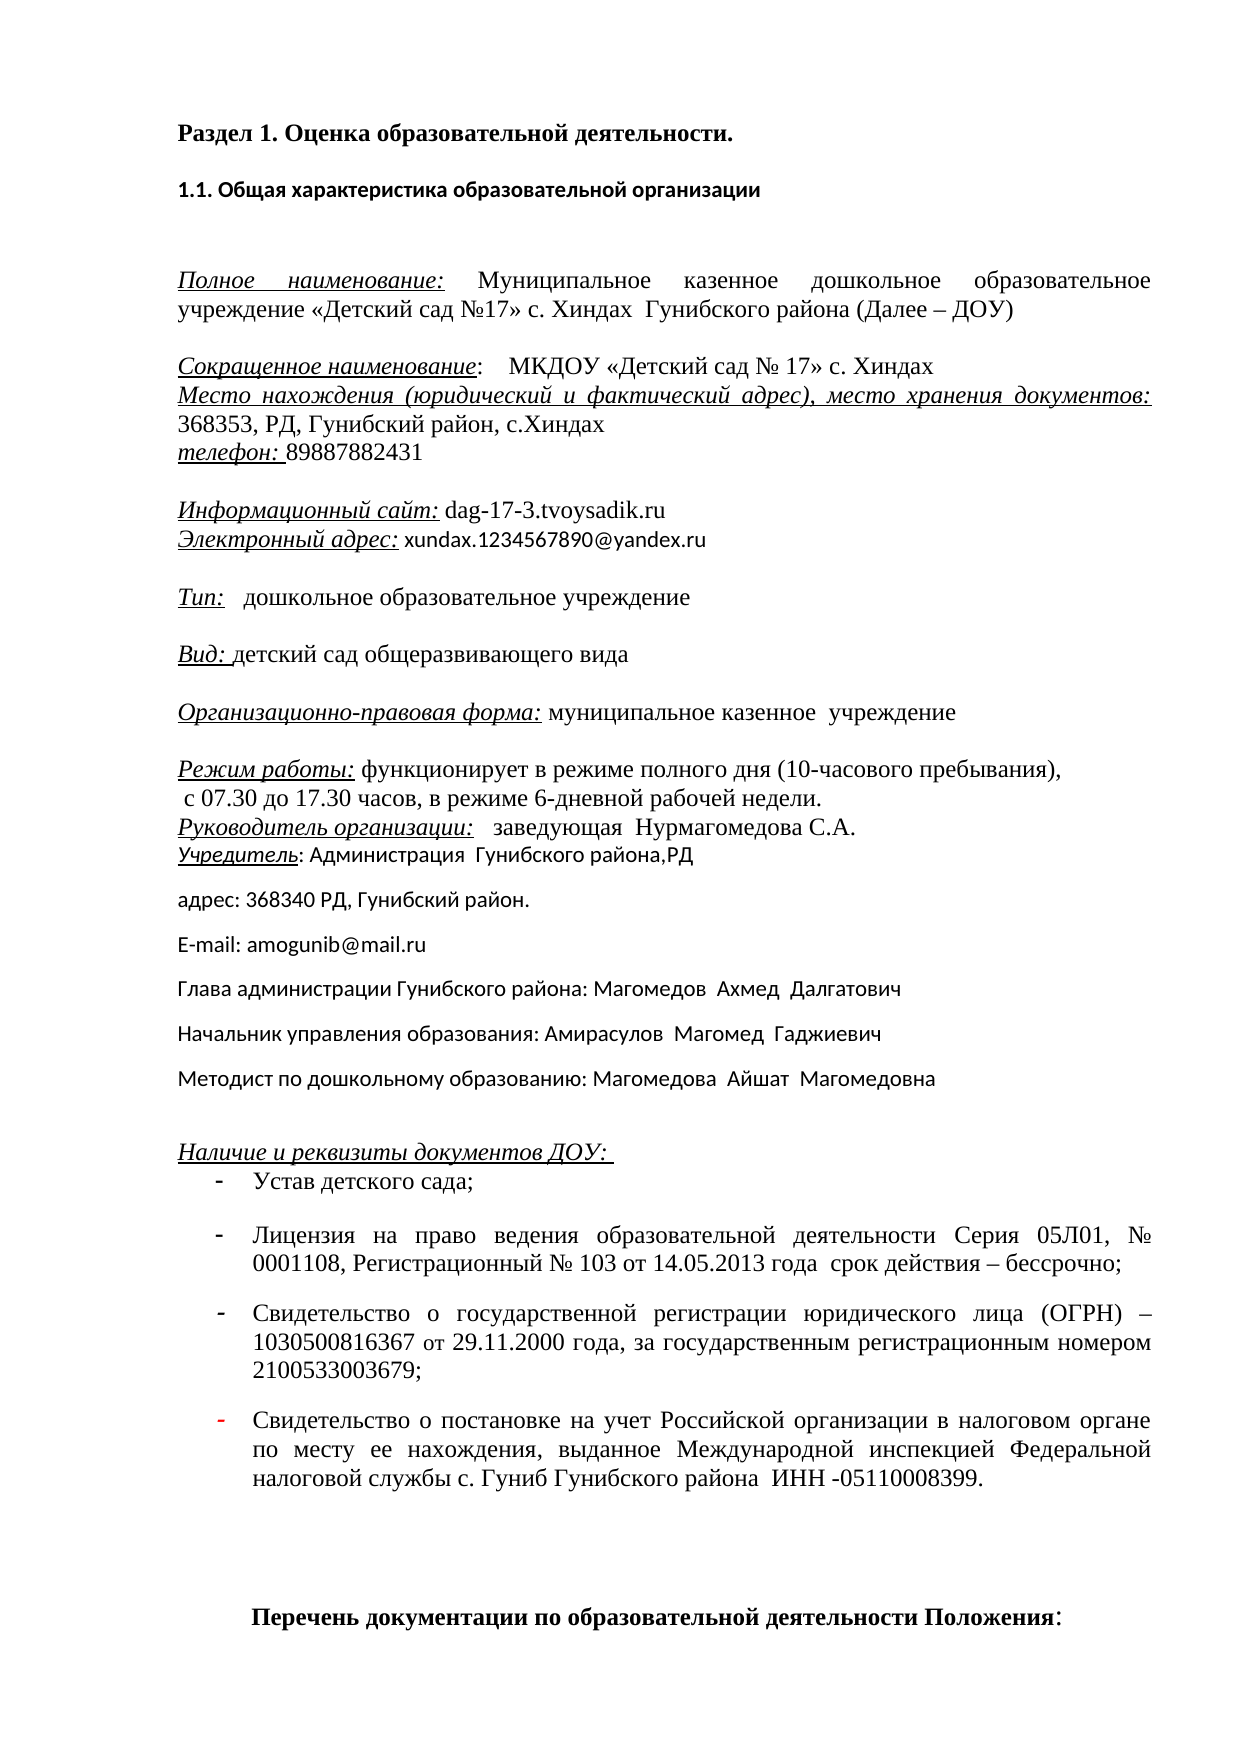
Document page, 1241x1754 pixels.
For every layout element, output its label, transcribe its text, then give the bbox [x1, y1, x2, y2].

list Устав детского сада; [215, 1166, 1152, 1195]
text Методист по дошкольному образованию: Магомедова Айшат Магомедовна [177, 1064, 1152, 1092]
text Сокращенное наименование: МКДОУ «Детский сад № 17» с. Хиндах [177, 351, 1152, 380]
text Вид: детский сад общеразвивающего вида [177, 639, 1152, 668]
text Электронный адрес: xundax.1234567890@yandex.ru [177, 524, 1152, 553]
text Информационный сайт: dag-17-3.tvoysadik.ru [177, 495, 1152, 524]
text Организационно-правовая форма: муниципальное казенное учреждение [177, 697, 1152, 725]
text Место нахождения (юридический и фактический адрес), место хранения документов: 368353, РД, Гунибский район, с.Хиндах [177, 406, 1152, 437]
text с 07.30 до 17.30 часов, в режиме 6-дневной рабочей недели. [177, 783, 1152, 812]
text телефон: 89887882431 [177, 437, 1152, 466]
text адрес: 368340 РД, Гунибский район. [177, 885, 1152, 913]
text Раздел 1. Оценка образовательной деятельности. [177, 118, 1152, 147]
list Лицензия на право ведения образовательной деятельности Серия 05Л01, № 0001108, Регистрационный № 103 от 14.05.2013 года срок действия – бессрочно; [215, 1220, 1152, 1277]
text 1.1. Общая характеристика образовательной организации [177, 176, 1152, 204]
text Режим работы: функционирует в режиме полного дня (10-часового пребывания), [177, 754, 1152, 783]
text Перечень документации по образовательной деятельности Положения: [177, 1598, 1152, 1632]
text Начальник управления образования: Амирасулов Магомед Гаджиевич [177, 1019, 1152, 1047]
text Руководитель организации: заведующая Нурмагомедова С.А. [177, 812, 1152, 840]
text Тип: дошкольное образовательное учреждение [177, 582, 1152, 610]
text E-mail: amogunib@mail.ru [177, 930, 1152, 958]
text Место нахождения (юридический и фактический адрес), место хранения документов: 368353, РД, Гунибский район, с.Хиндах [177, 380, 1152, 405]
list Свидетельство о постановке на учет Российской организации в налоговом органе по месту ее нахождения, выданное Международной инспекцией Федеральной налоговой службы с. Гуниб Гунибского района ИНН -05110008399. [215, 1405, 1152, 1491]
list Свидетельство о государственной регистрации юридического лица (ОГРН) – 1030500816367 от 29.11.2000 года, за государственным регистрационным номером 2100533003679; [215, 1298, 1152, 1384]
text Наличие и реквизиты документов ДОУ: [177, 1137, 1152, 1166]
text Учредитель: Администрация Гунибского района,РД [177, 840, 1152, 868]
text Глава администрации Гунибского района: Магомедов Ахмед Далгатович [177, 974, 1152, 1002]
text Полное наименование: Муниципальное казенное дошкольное образовательное учреждение «Детский сад №17» с. Хиндах Гунибского района (Далее – ДОУ) [177, 265, 1152, 322]
